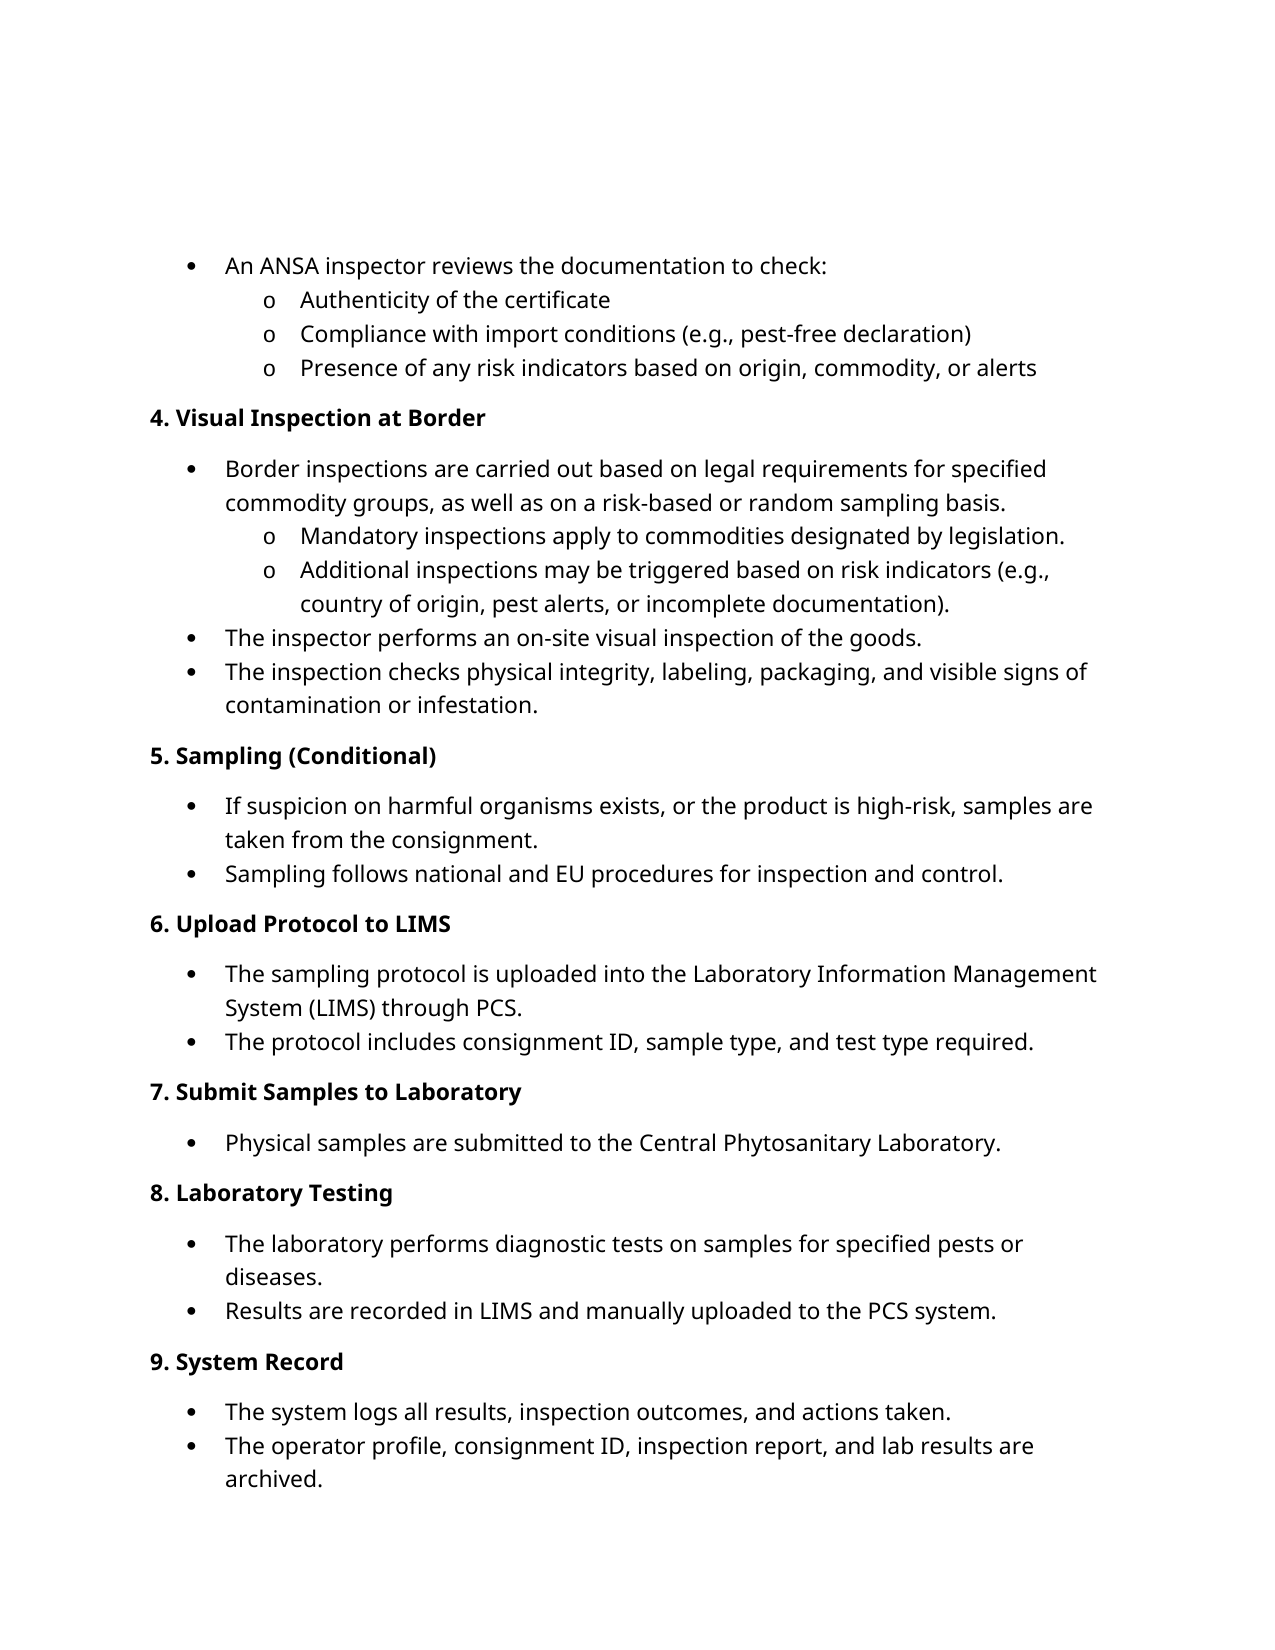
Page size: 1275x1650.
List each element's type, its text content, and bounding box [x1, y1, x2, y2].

text 5. Sampling (Conditional) [150, 739, 1125, 771]
list Border inspections are carried out based on legal requirements for specified commodity groups, as well as on a risk-based or random sampling basis. [187, 453, 1125, 518]
list The inspection checks physical integrity, labeling, packaging, and visible signs of contamination or infestation. [187, 655, 1125, 720]
list The sampling protocol is uploaded into the Laboratory Information Management System (LIMS) through PCS. [187, 958, 1125, 1023]
list The operator profile, consignment ID, inspection report, and lab results are archived. [187, 1429, 1125, 1494]
text 9. System Record [150, 1345, 1125, 1377]
list Results are recorded in LIMS and manually uploaded to the PCS system. [187, 1295, 1125, 1326]
list Compliance with import conditions (e.g., pest-free declaration) [262, 318, 1125, 349]
list An ANSA inspector reviews the documentation to check: [187, 250, 1125, 282]
text 7. Submit Samples to Laboratory [150, 1076, 1125, 1107]
list Additional inspections may be triggered based on risk indicators (e.g., country of origin, pest alerts, or incomplete documentation). [262, 554, 1125, 619]
list The protocol includes consignment ID, sample type, and test type required. [187, 1026, 1125, 1057]
text 4. Visual Inspection at Border [150, 402, 1125, 433]
list Mandatory inspections apply to commodities designated by legislation. [262, 520, 1125, 552]
text 8. Laboratory Testing [150, 1177, 1125, 1208]
list If suspicion on harmful organisms exists, or the product is high-risk, samples are taken from the consignment. [187, 790, 1125, 855]
list The laboratory performs diagnostic tests on samples for specified pests or diseases. [187, 1227, 1125, 1292]
list Presence of any risk indicators based on origin, commodity, or alerts [262, 352, 1125, 383]
list The system logs all results, inspection outcomes, and actions taken. [187, 1396, 1125, 1427]
list The inspector performs an on-site visual inspection of the goods. [187, 622, 1125, 653]
list Sampling follows national and EU procedures for inspection and control. [187, 857, 1125, 889]
text 6. Upload Protocol to LIMS [150, 908, 1125, 939]
list Authenticity of the certificate [262, 284, 1125, 315]
list Physical samples are submitted to the Central Phytosanitary Laboratory. [187, 1127, 1125, 1158]
